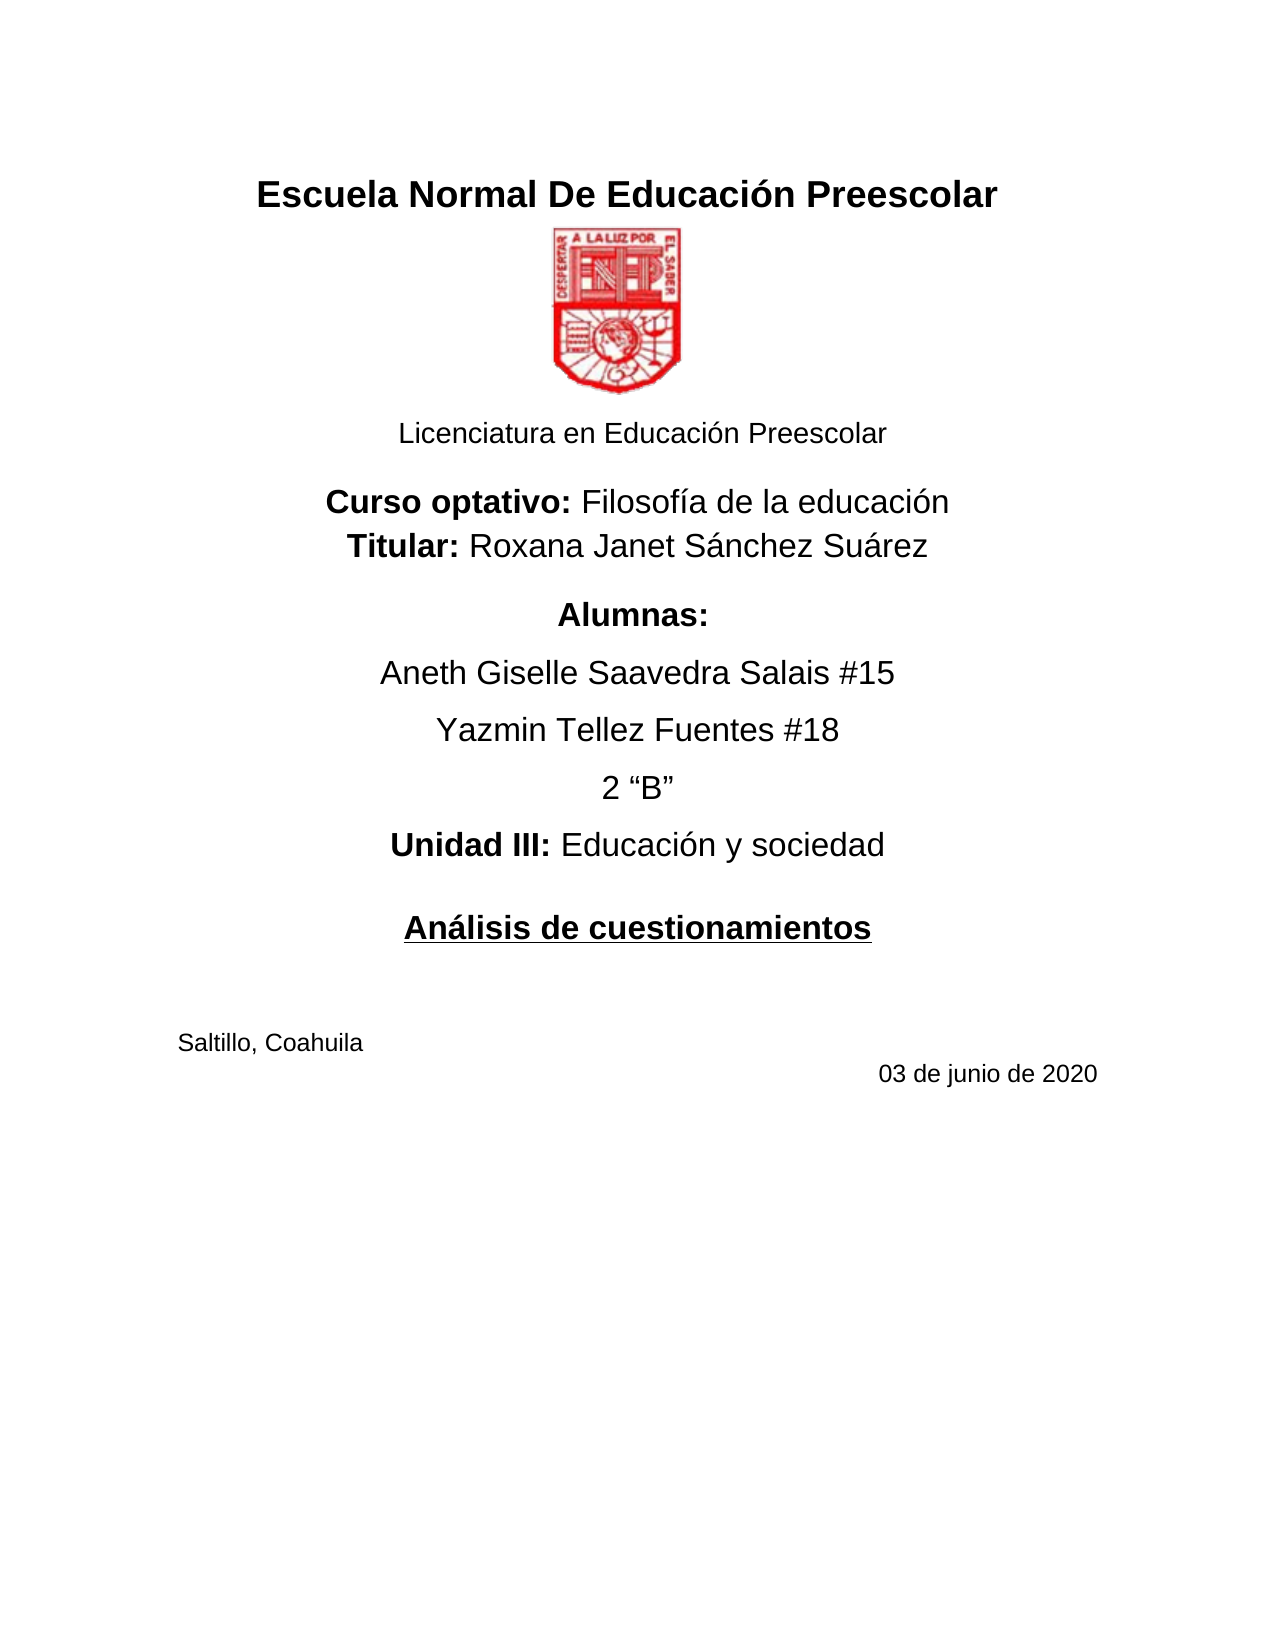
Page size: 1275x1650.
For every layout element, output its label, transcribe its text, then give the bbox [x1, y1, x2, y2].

picture [543, 220, 692, 401]
text 03 de junio de 2020 [177, 1059, 1098, 1088]
text Escuela Normal De Educación Preescolar Licenciatura en Educación Preescolar [177, 173, 1098, 451]
text Saltillo, Coahuila [177, 1028, 1098, 1057]
text Curso optativo: Filosofía de la educación [177, 482, 1098, 520]
text Yazmin Tellez Fuentes #18 [177, 710, 1098, 749]
text Análisis de cuestionamientos [177, 908, 1098, 947]
text Alumnas: Aneth Giselle Saavedra Salais #15 [177, 595, 1098, 691]
text 2 “B” Unidad III: Educación y sociedad [177, 768, 1098, 864]
text Titular: Roxana Janet Sánchez Suárez [177, 526, 1098, 564]
